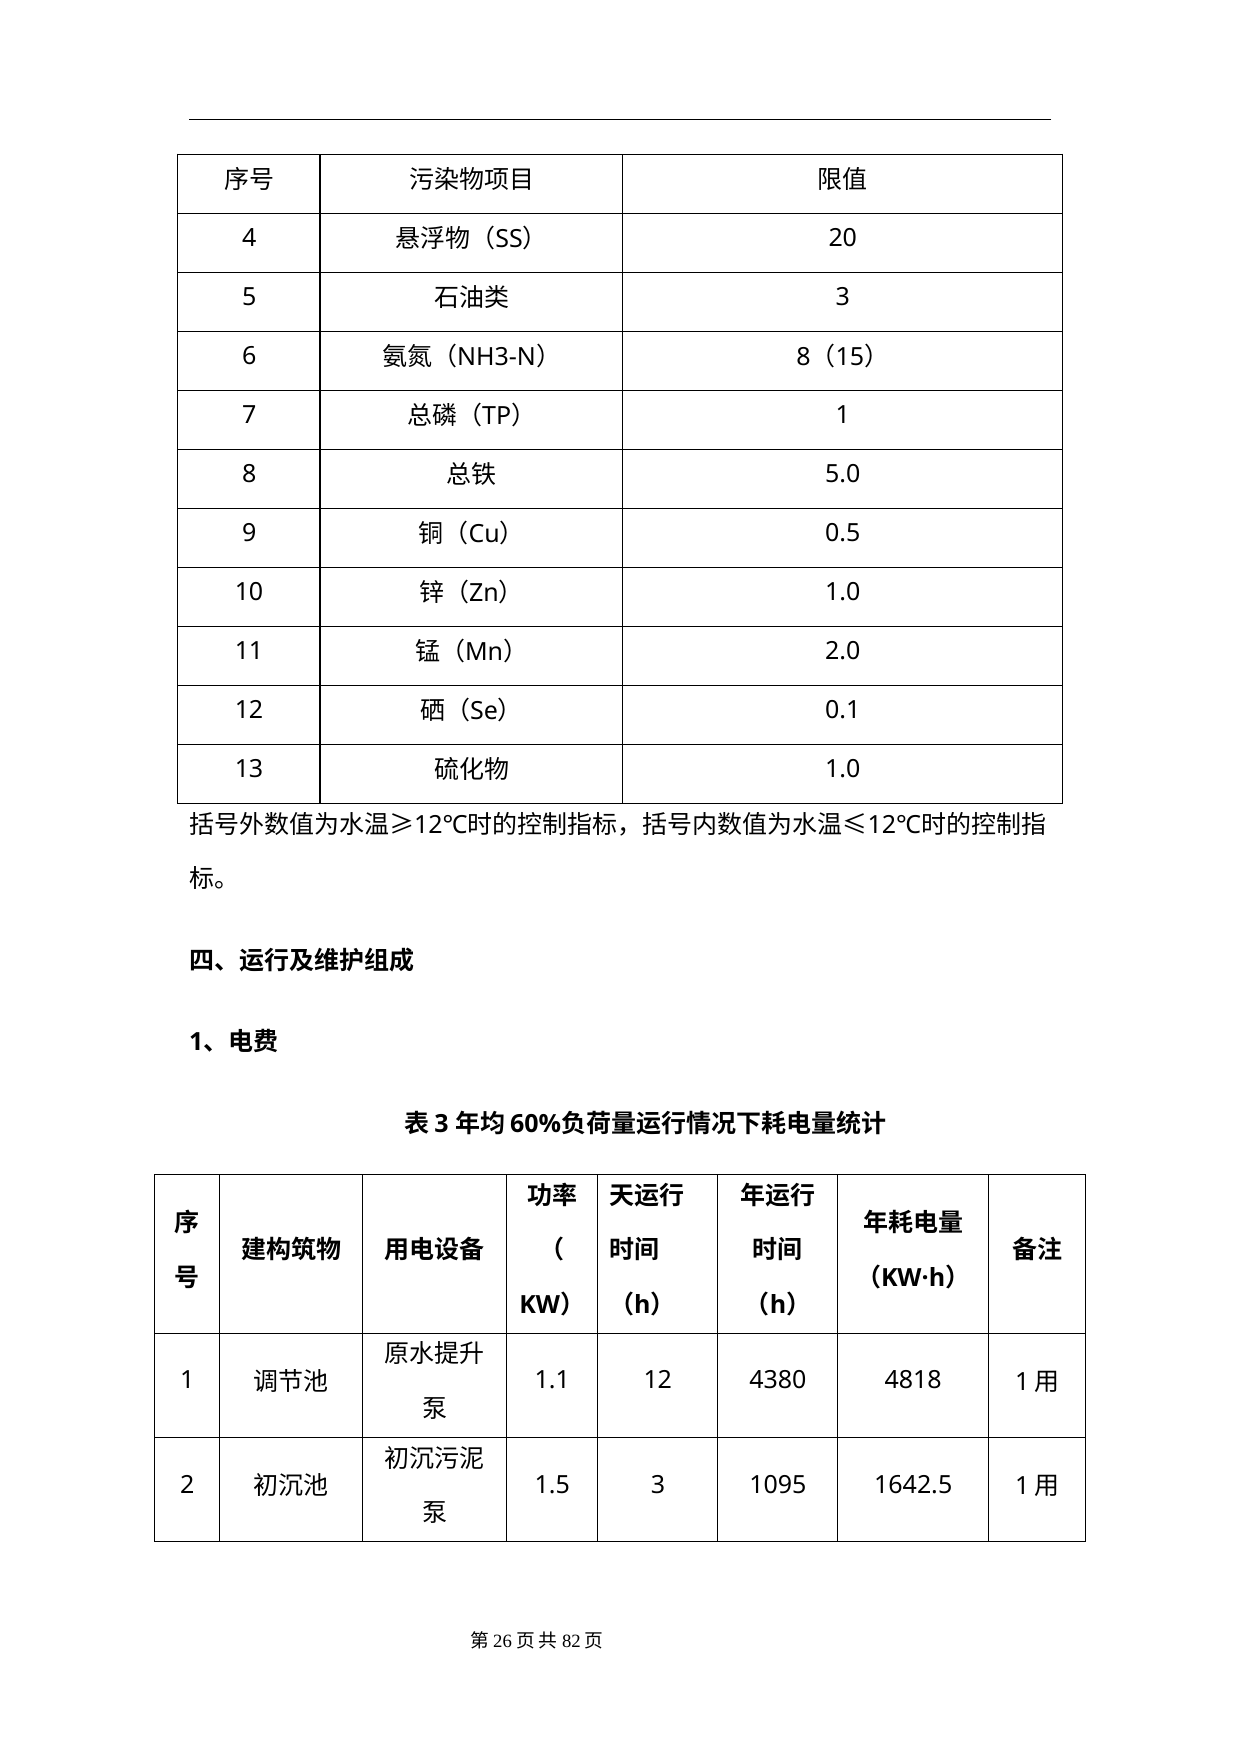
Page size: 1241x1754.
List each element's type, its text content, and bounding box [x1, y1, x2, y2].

table_cell 3 [623, 273, 1062, 331]
subtitle 1、电费 [189, 1022, 1051, 1058]
table_cell 1095 [718, 1438, 837, 1541]
table_cell 硒（Se） [321, 686, 622, 744]
table_header 限值 [623, 155, 1062, 213]
table_cell 铜（Cu） [321, 509, 622, 567]
text 表3 年均60%负荷量运行情况下耗电量统计 [189, 1103, 1051, 1139]
table_cell 调节池 [220, 1334, 362, 1437]
table_header 备注 [989, 1175, 1085, 1333]
table_header 年耗电量 （KW·h） [838, 1175, 988, 1333]
table_cell 1 [623, 391, 1062, 449]
table_cell 0.1 [623, 686, 1062, 744]
table_header 序号 [155, 1175, 219, 1333]
table_cell 12 [598, 1334, 717, 1437]
table_cell 总磷（TP） [321, 391, 622, 449]
table_cell 10 [178, 568, 319, 626]
table_cell 11 [178, 627, 319, 685]
table_cell 2.0 [623, 627, 1062, 685]
table_cell 12 [178, 686, 319, 744]
table_cell 4818 [838, 1334, 988, 1437]
table_cell 初沉池 [220, 1438, 362, 1541]
table_cell 锰（Mn） [321, 627, 622, 685]
table_cell 总铁 [321, 450, 622, 508]
table_cell 9 [178, 509, 319, 567]
table_cell 1用 [989, 1334, 1085, 1437]
table_cell 5.0 [623, 450, 1062, 508]
table_cell 2 [155, 1438, 219, 1541]
table_header 序号 [178, 155, 319, 213]
table_cell 氨氮（NH3-N） [321, 332, 622, 390]
table_cell 3 [598, 1438, 717, 1541]
table_cell 8（15） [623, 332, 1062, 390]
table_cell 悬浮物（SS） [321, 214, 622, 272]
table_cell 7 [178, 391, 319, 449]
subtitle 四、运行及维护组成 [189, 940, 1051, 976]
table_cell 4 [178, 214, 319, 272]
table_header 年运行时间 （h） [718, 1175, 837, 1333]
table_cell 1642.5 [838, 1438, 988, 1541]
table_cell 20 [623, 214, 1062, 272]
table_cell 1 [155, 1334, 219, 1437]
table_cell 5 [178, 273, 319, 331]
table_cell 锌（Zn） [321, 568, 622, 626]
table_cell 1用 [989, 1438, 1085, 1541]
table_cell 初沉污泥泵 [363, 1438, 506, 1541]
table_cell 1.0 [623, 745, 1062, 803]
table_cell 硫化物 [321, 745, 622, 803]
table_cell 原水提升泵 [363, 1334, 506, 1437]
table_header 建构筑物 [220, 1175, 362, 1333]
table_cell 石油类 [321, 273, 622, 331]
text 括号外数值为水温≥12℃时的控制指标，括号内数值为水温≤12℃时的控制指标。 [189, 804, 1051, 895]
table_cell 1.1 [507, 1334, 597, 1437]
table_header 功率 （KW） [507, 1175, 597, 1333]
table_cell 4380 [718, 1334, 837, 1437]
table_cell 1.5 [507, 1438, 597, 1541]
table_cell 6 [178, 332, 319, 390]
table_cell 13 [178, 745, 319, 803]
table_cell 0.5 [623, 509, 1062, 567]
table_cell 1.0 [623, 568, 1062, 626]
table_header 用电设备 [363, 1175, 506, 1333]
table_cell 8 [178, 450, 319, 508]
table_header 污染物项目 [321, 155, 622, 213]
table_header 天运行时间（h） [598, 1175, 717, 1333]
